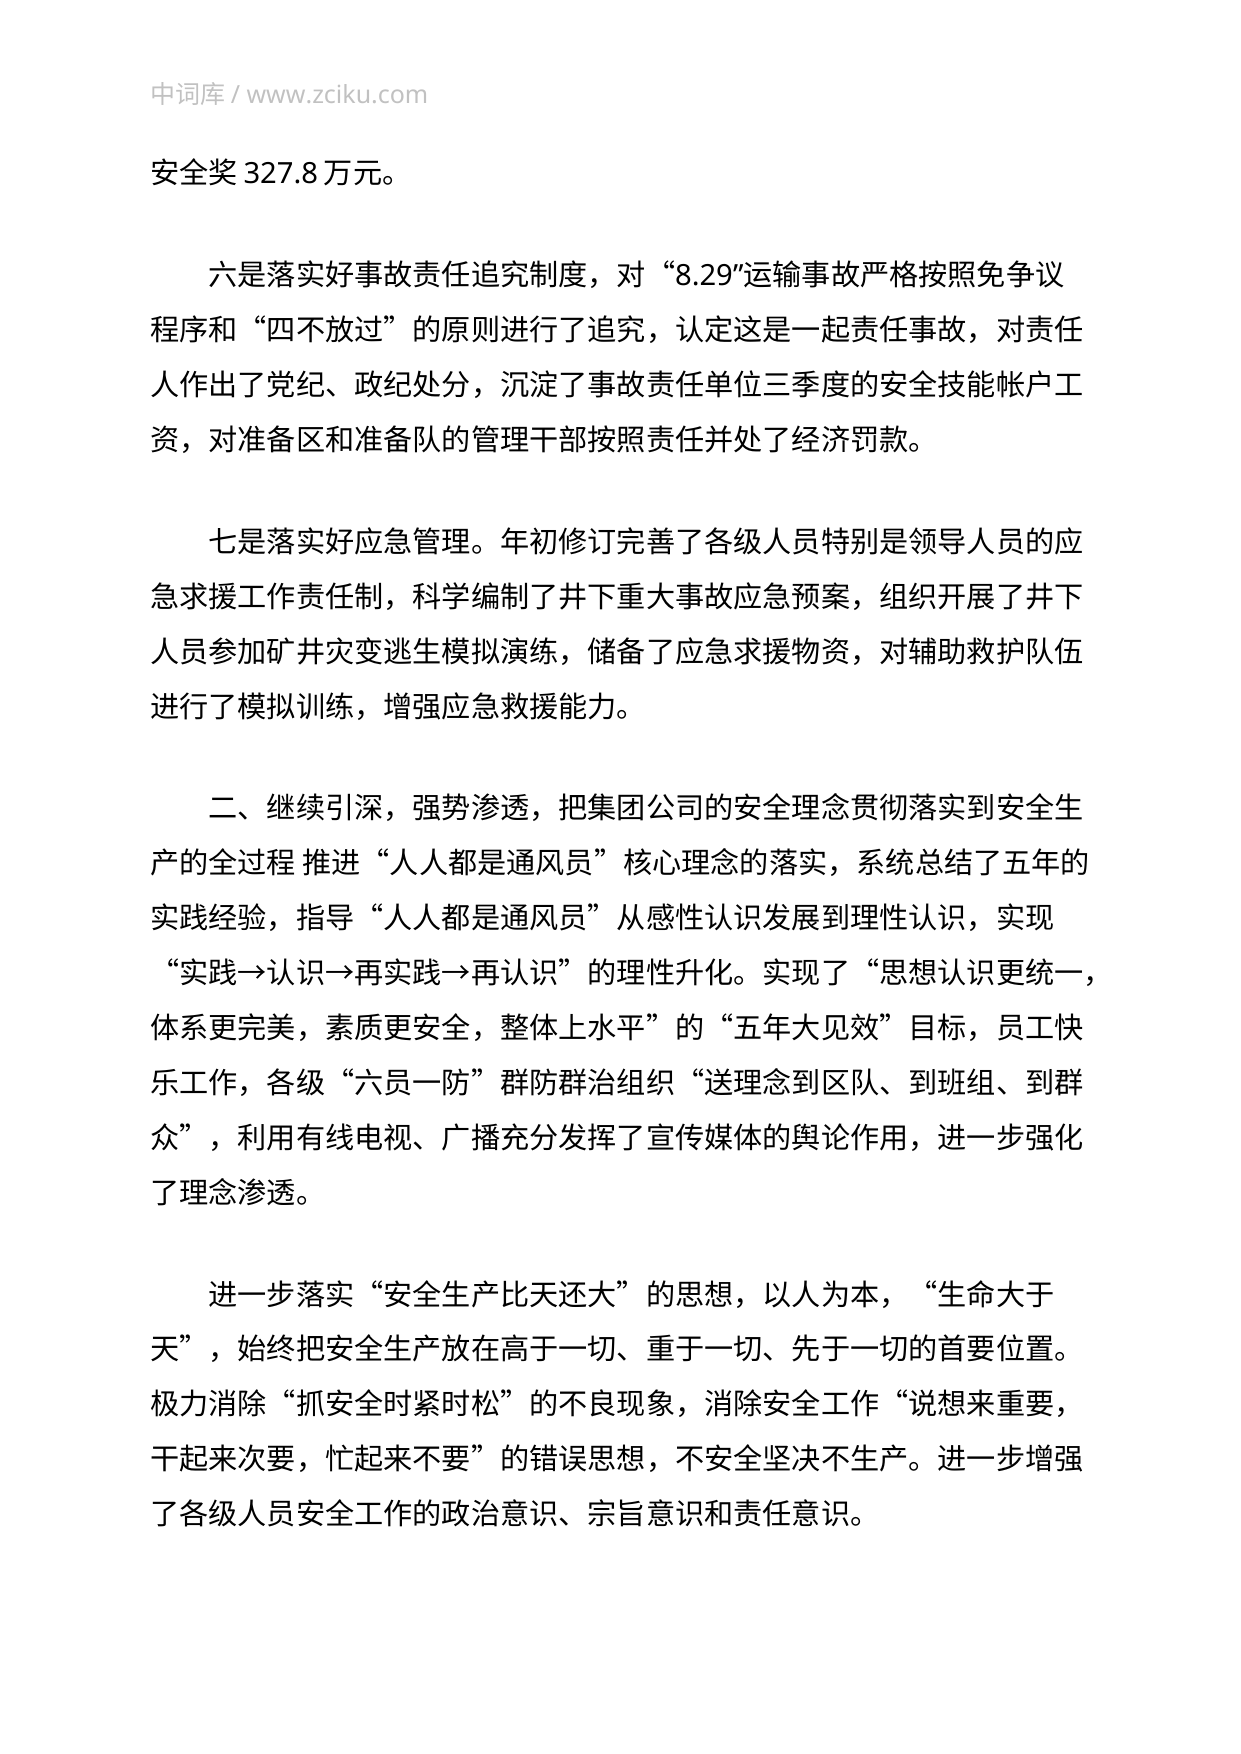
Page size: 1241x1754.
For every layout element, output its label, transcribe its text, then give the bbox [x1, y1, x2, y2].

text 二、继续引深，强势渗透，把集团公司的安全理念贯彻落实到安全生产的全过程 推进“人人都是通风员”核心理念的落实，系统总结了五年的实践经验，指导“人人都是通风员”从感性认识发展到理性认识，实现“实践→认识→再实践→再认识”的理性升化。实现了“思想认识更统一，体系更完美，素质更安全，整体上水平”的“五年大见效”目标，员工快乐工作，各级“六员一防”群防群治组织“送理念到区队、到班组、到群众”，利用有线电视、广播充分发挥了宣传媒体的舆论作用，进一步强化了理念渗透。 [150, 785, 1090, 1212]
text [150, 150, 1090, 192]
text 进一步落实“安全生产比天还大”的思想，以人为本，“生命大于天”，始终把安全生产放在高于一切、重于一切、先于一切的首要位置。极力消除“抓安全时紧时松”的不良现象，消除安全工作“说想来重要，干起来次要，忙起来不要”的错误思想，不安全坚决不生产。进一步增强了各级人员安全工作的政治意识、宗旨意识和责任意识。 [150, 1271, 1090, 1533]
text 七是落实好应急管理。年初修订完善了各级人员特别是领导人员的应急求援工作责任制，科学编制了井下重大事故应急预案，组织开展了井下人员参加矿井灾变逃生模拟演练，储备了应急求援物资，对辅助救护队伍进行了模拟训练，增强应急救援能力。 [150, 518, 1090, 726]
text 六是落实好事故责任追究制度，对“8.29”运输事故严格按照免争议程序和“四不放过”的原则进行了追究，认定这是一起责任事故，对责任人作出了党纪、政纪处分，沉淀了事故责任单位三季度的安全技能帐户工资，对准备区和准备队的管理干部按照责任并处了经济罚款。 [150, 252, 1090, 459]
